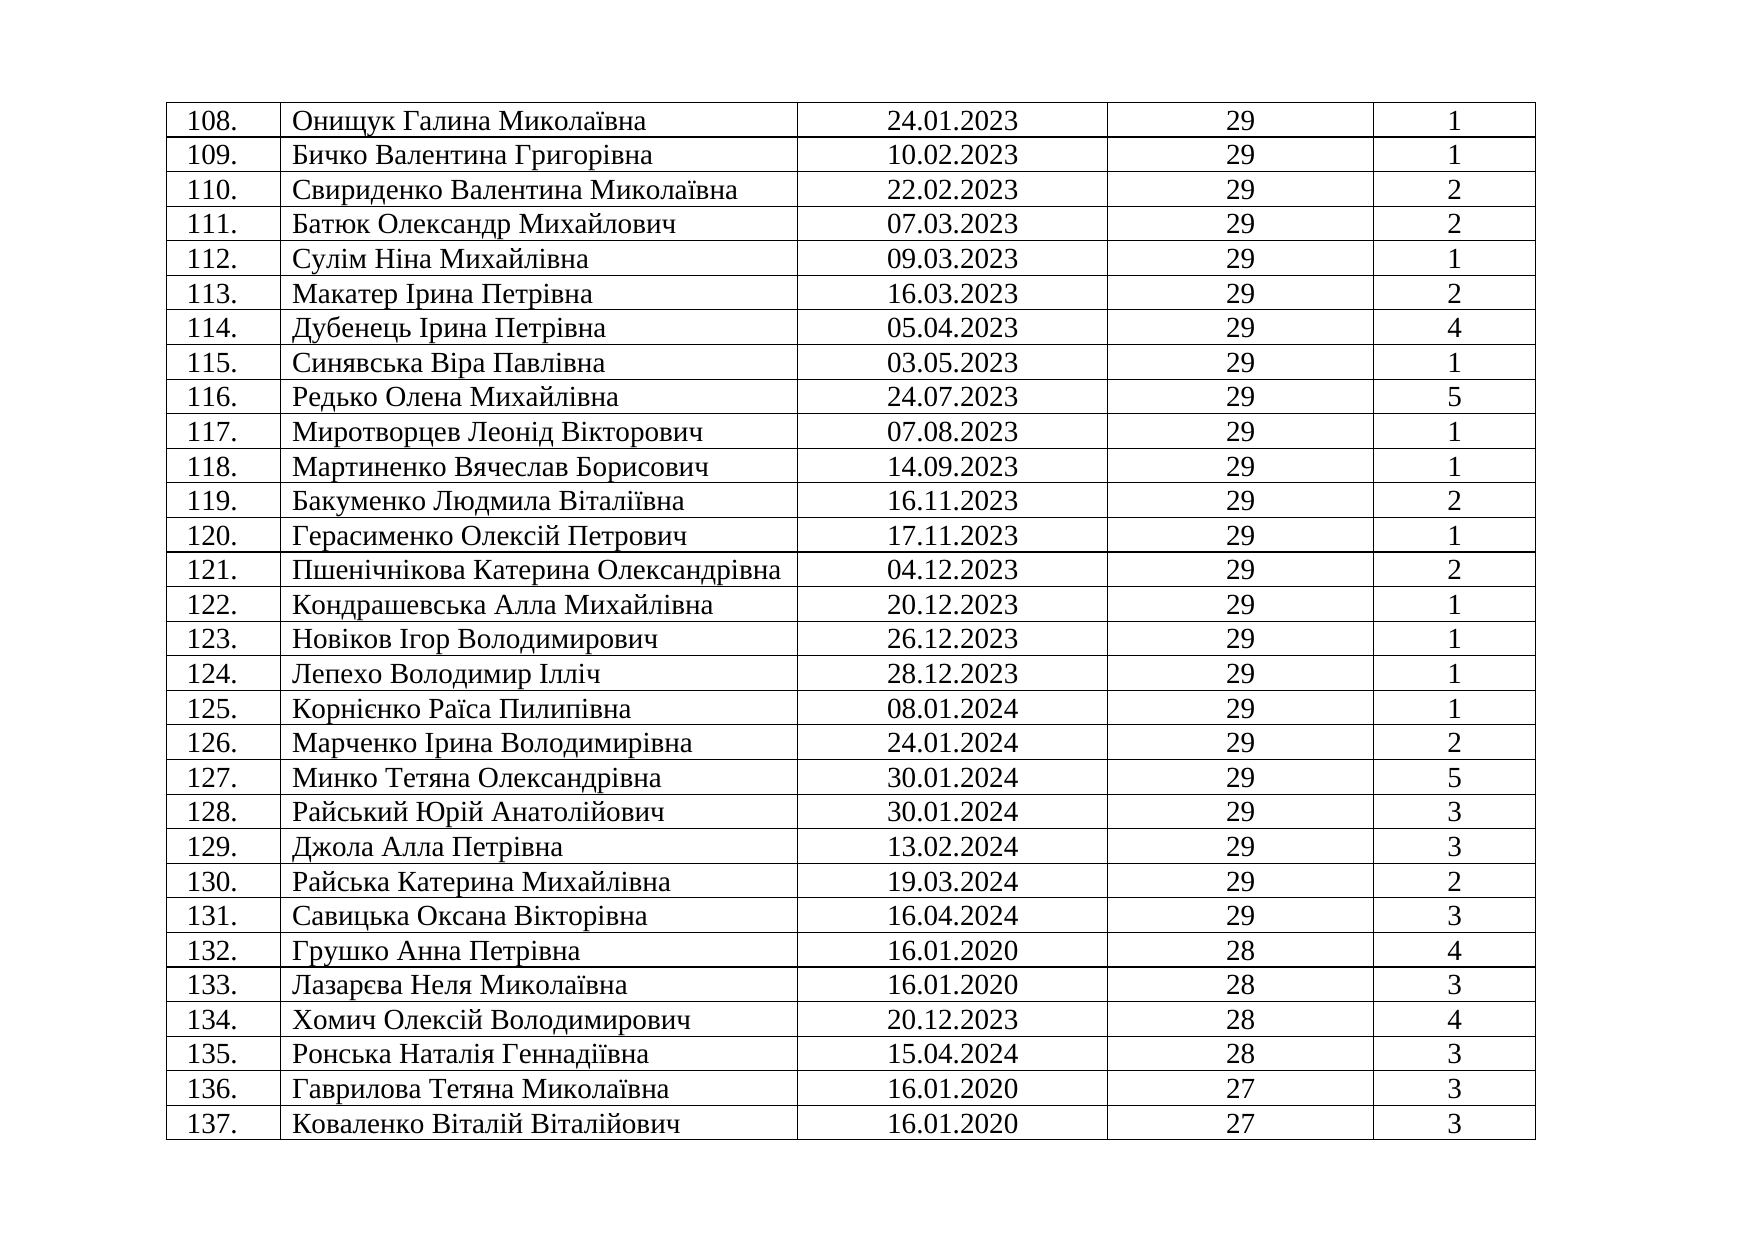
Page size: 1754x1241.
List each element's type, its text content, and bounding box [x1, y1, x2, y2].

table_cell 3 [1374, 1037, 1535, 1070]
table_cell 07.08.2023 [798, 414, 1107, 448]
table_cell 29 [1108, 691, 1373, 724]
table_cell [167, 933, 280, 966]
table_cell [167, 829, 280, 863]
table_cell 3 [1374, 898, 1535, 932]
table_cell 27 [1108, 1071, 1373, 1105]
table_cell 22.02.2023 [798, 172, 1107, 206]
table_cell 1 [1374, 103, 1535, 136]
table_cell [167, 483, 280, 517]
table_cell 16.01.2020 [798, 1106, 1107, 1139]
table_cell 24.01.2023 [798, 103, 1107, 136]
table_cell 20.12.2023 [798, 1002, 1107, 1036]
table_cell Макатер Ірина Петрівна [281, 276, 797, 309]
table_cell 27 [1108, 1106, 1373, 1139]
table_cell [167, 1071, 280, 1105]
table_cell Корнієнко Раїса Пилипівна [281, 691, 797, 724]
table_cell 16.11.2023 [798, 483, 1107, 517]
table_cell 1 [1374, 587, 1535, 621]
table_cell 24.01.2024 [798, 725, 1107, 759]
table_cell 5 [1374, 380, 1535, 413]
table_cell 2 [1374, 483, 1535, 517]
table_cell [167, 968, 280, 1001]
table_cell [167, 864, 280, 897]
table_cell 17.11.2023 [798, 518, 1107, 551]
table_cell 29 [1108, 138, 1373, 171]
table_cell 20.12.2023 [798, 587, 1107, 621]
table_cell 28 [1108, 933, 1373, 966]
table_cell [167, 691, 280, 724]
table_cell 29 [1108, 345, 1373, 378]
table_cell [167, 518, 280, 551]
table_cell 28.12.2023 [798, 656, 1107, 690]
table_cell 29 [1108, 587, 1373, 621]
table_cell 29 [1108, 760, 1373, 793]
table_cell [167, 207, 280, 240]
table_cell [167, 553, 280, 586]
table_cell 1 [1374, 138, 1535, 171]
table_cell 16.04.2024 [798, 898, 1107, 932]
table_cell 24.07.2023 [798, 380, 1107, 413]
table_cell 3 [1374, 829, 1535, 863]
table_cell 4 [1374, 310, 1535, 344]
table_cell 29 [1108, 380, 1373, 413]
table_cell 05.04.2023 [798, 310, 1107, 344]
table_cell [167, 1037, 280, 1070]
table_cell [167, 449, 280, 482]
table_cell 08.01.2024 [798, 691, 1107, 724]
table_cell 30.01.2024 [798, 795, 1107, 828]
table_cell Бакуменко Людмила Віталіївна [281, 483, 797, 517]
table_cell Савицька Оксана Вікторівна [281, 898, 797, 932]
table_cell Пшенічнікова Катерина Олександрівна [281, 553, 797, 586]
table_cell 29 [1108, 656, 1373, 690]
table_cell Миротворцев Леонід Вікторович [281, 414, 797, 448]
table_cell 29 [1108, 795, 1373, 828]
table_cell 15.04.2024 [798, 1037, 1107, 1070]
table_cell 29 [1108, 207, 1373, 240]
table_cell 28 [1108, 1002, 1373, 1036]
table_cell 29 [1108, 864, 1373, 897]
table_cell Редько Олена Михайлівна [281, 380, 797, 413]
table_cell 29 [1108, 829, 1373, 863]
table_cell 1 [1374, 622, 1535, 655]
table_cell 16.01.2020 [798, 933, 1107, 966]
table_cell [167, 760, 280, 793]
table_cell Сулім Ніна Михайлівна [281, 241, 797, 275]
table_cell 1 [1374, 518, 1535, 551]
table_cell 4 [1374, 933, 1535, 966]
table_cell 2 [1374, 207, 1535, 240]
table_cell Герасименко Олексій Петрович [281, 518, 797, 551]
table_cell 1 [1374, 656, 1535, 690]
table_cell [167, 898, 280, 932]
table_cell 10.02.2023 [798, 138, 1107, 171]
table_cell [167, 622, 280, 655]
table_cell 07.03.2023 [798, 207, 1107, 240]
table_cell [167, 241, 280, 275]
table_cell Синявська Віра Павлівна [281, 345, 797, 378]
table_cell 2 [1374, 172, 1535, 206]
table_cell 29 [1108, 622, 1373, 655]
table_cell 5 [1374, 760, 1535, 793]
table_cell 29 [1108, 725, 1373, 759]
table_cell 3 [1374, 968, 1535, 1001]
table_cell 19.03.2024 [798, 864, 1107, 897]
table_cell 04.12.2023 [798, 553, 1107, 586]
table_cell Грушко Анна Петрівна [281, 933, 797, 966]
table_cell 16.01.2020 [798, 1071, 1107, 1105]
table_cell 29 [1108, 898, 1373, 932]
table_cell Батюк Олександр Михайлович [281, 207, 797, 240]
table_cell 2 [1374, 864, 1535, 897]
table_cell Минко Тетяна Олександрівна [281, 760, 797, 793]
table_cell Ронська Наталія Геннадіївна [281, 1037, 797, 1070]
table_cell 1 [1374, 449, 1535, 482]
table_cell [167, 656, 280, 690]
table_cell [167, 795, 280, 828]
table_cell Лепехо Володимир Ілліч [281, 656, 797, 690]
table_cell 2 [1374, 276, 1535, 309]
table_cell 3 [1374, 1071, 1535, 1105]
table_cell 1 [1374, 345, 1535, 378]
table_cell 29 [1108, 310, 1373, 344]
table_cell 3 [1374, 795, 1535, 828]
table_cell [167, 310, 280, 344]
table_cell Онищук Галина Миколаївна [281, 103, 797, 136]
table_cell 09.03.2023 [798, 241, 1107, 275]
table_cell 2 [1374, 553, 1535, 586]
table_cell Лазарєва Неля Миколаївна [281, 968, 797, 1001]
table_cell 16.01.2020 [798, 968, 1107, 1001]
table_cell Райська Катерина Михайлівна [281, 864, 797, 897]
table_cell [167, 138, 280, 171]
table_cell [167, 725, 280, 759]
table_cell 29 [1108, 276, 1373, 309]
table_cell Джола Алла Петрівна [281, 829, 797, 863]
table_cell 29 [1108, 103, 1373, 136]
table_cell Хомич Олексій Володимирович [281, 1002, 797, 1036]
table_cell 28 [1108, 1037, 1373, 1070]
table_cell [167, 1106, 280, 1139]
table_cell 13.02.2024 [798, 829, 1107, 863]
table_cell 29 [1108, 518, 1373, 551]
table_cell 29 [1108, 414, 1373, 448]
table_cell 4 [1374, 1002, 1535, 1036]
table_cell [167, 587, 280, 621]
table_cell 14.09.2023 [798, 449, 1107, 482]
table_cell 1 [1374, 241, 1535, 275]
table_cell Гаврилова Тетяна Миколаївна [281, 1071, 797, 1105]
table_cell [167, 172, 280, 206]
table_cell [167, 103, 280, 136]
table_cell [167, 276, 280, 309]
table_cell Дубенець Ірина Петрівна [281, 310, 797, 344]
table_cell 3 [1374, 1106, 1535, 1139]
table_cell 29 [1108, 172, 1373, 206]
table_cell Мартиненко Вячеслав Борисович [281, 449, 797, 482]
table_cell 26.12.2023 [798, 622, 1107, 655]
table_cell 29 [1108, 241, 1373, 275]
table_cell Райський Юрій Анатолійович [281, 795, 797, 828]
table_cell [167, 345, 280, 378]
table_cell Коваленко Віталій Віталійович [281, 1106, 797, 1139]
table_cell Свириденко Валентина Миколаївна [281, 172, 797, 206]
table_cell 16.03.2023 [798, 276, 1107, 309]
table_cell 2 [1374, 725, 1535, 759]
table_cell Марченко Ірина Володимирівна [281, 725, 797, 759]
table_cell 30.01.2024 [798, 760, 1107, 793]
table_cell Кондрашевська Алла Михайлівна [281, 587, 797, 621]
table_cell 03.05.2023 [798, 345, 1107, 378]
table_cell 28 [1108, 968, 1373, 1001]
table_cell 1 [1374, 691, 1535, 724]
table_cell Новіков Ігор Володимирович [281, 622, 797, 655]
table_cell [167, 414, 280, 448]
table_cell 1 [1374, 414, 1535, 448]
table_cell Бичко Валентина Григорівна [281, 138, 797, 171]
table_cell 29 [1108, 553, 1373, 586]
table_cell 29 [1108, 449, 1373, 482]
table_cell [167, 380, 280, 413]
table_cell 29 [1108, 483, 1373, 517]
table_cell [167, 1002, 280, 1036]
